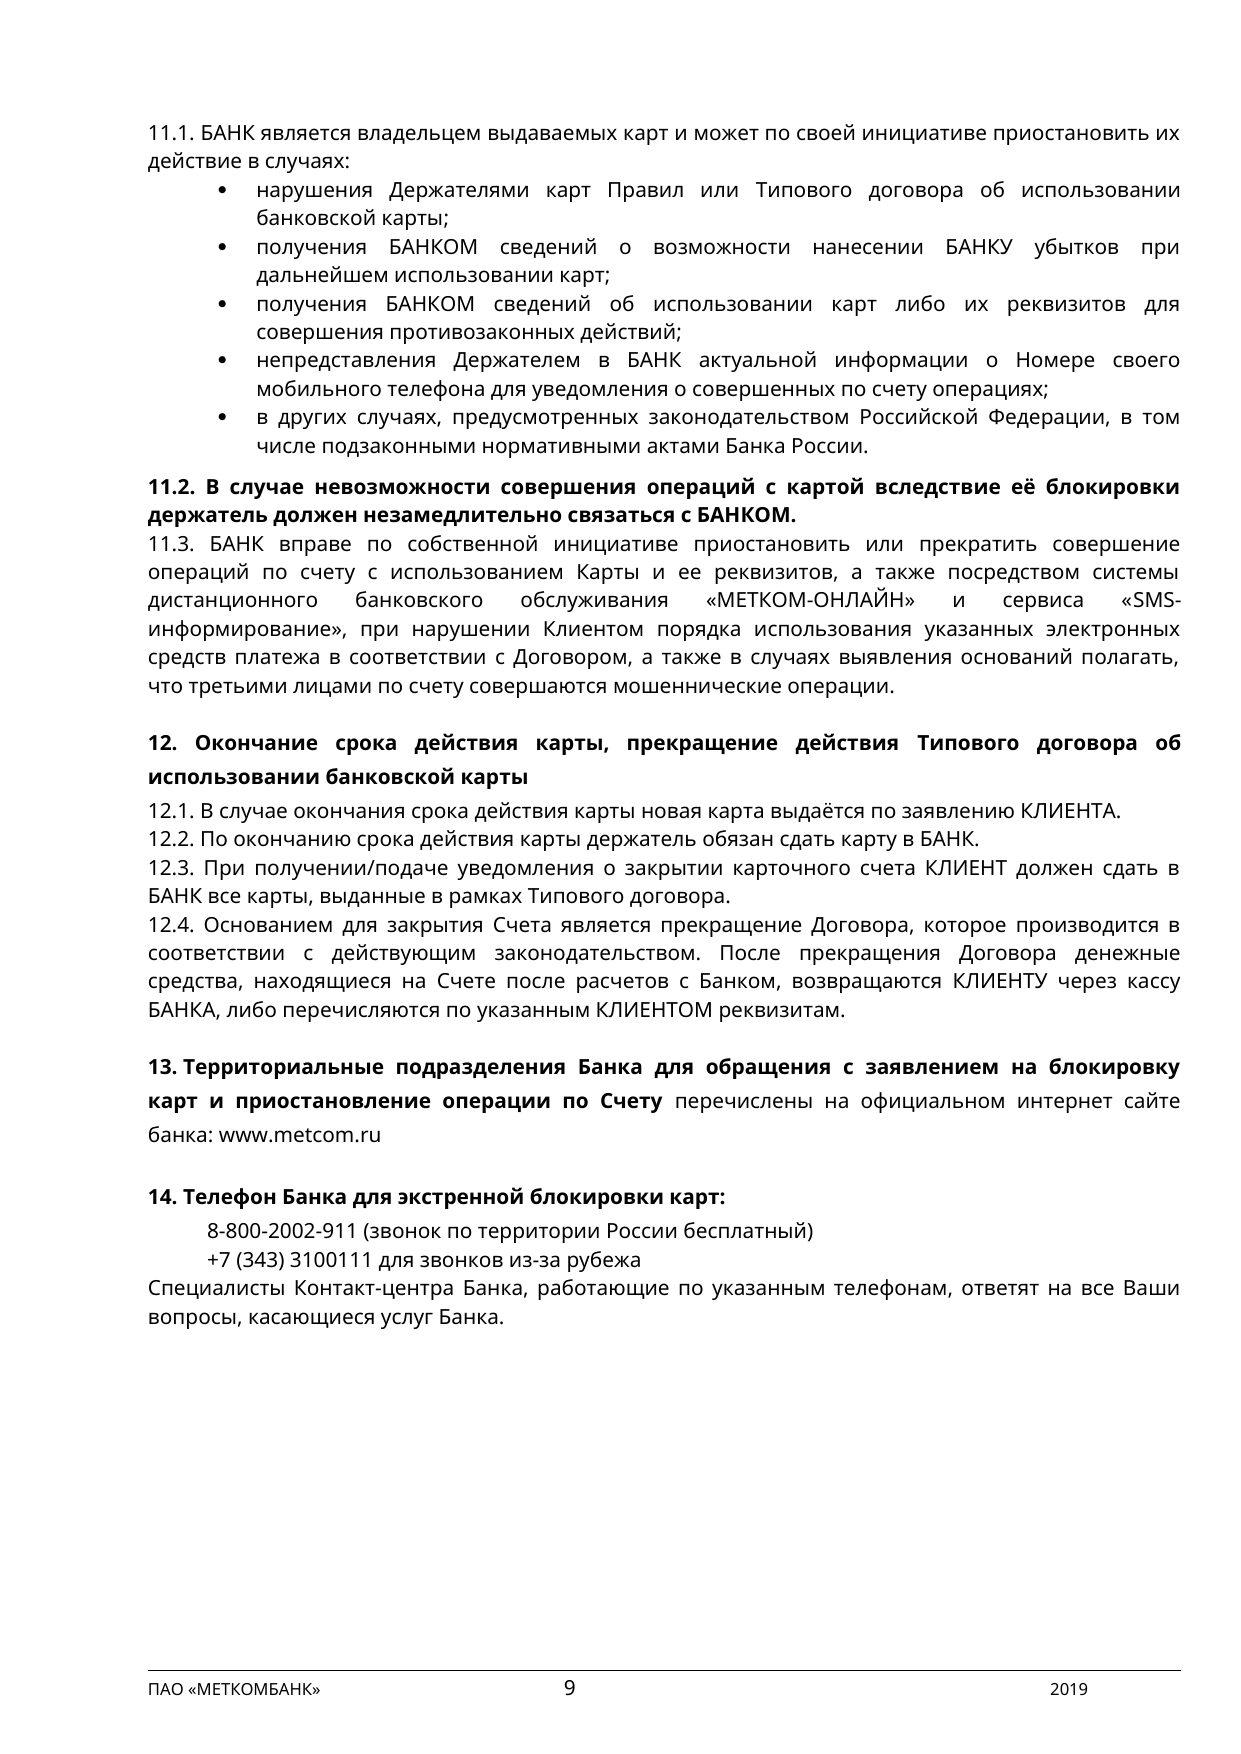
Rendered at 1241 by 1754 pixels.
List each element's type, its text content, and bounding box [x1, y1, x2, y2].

list непредставления Держателем в БАНК актуальной информации о Номере своего мобильного телефона для уведомления о совершенных по счету операциях; [218, 346, 1181, 402]
subtitle 12. Окончание срока действия карты, прекращение действия Типового договора об использовании банковской карты [148, 728, 1181, 790]
text 11.2. В случае невозможности совершения операций с картой вследствие её блокировки держатель должен незамедлительно связаться с БАНКОМ. [148, 472, 1181, 529]
subtitle 13. Территориальные подразделения Банка для обращения с заявлением на блокировку карт и приостановление операции по Счету перечислены на официальном интернет сайте банка: www.metcom.ru [148, 1052, 1181, 1148]
subtitle 14. Телефон Банка для экстренной блокировки карт: [148, 1182, 1181, 1211]
list нарушения Держателями карт Правил или Типового договора об использовании банковской карты; [218, 175, 1181, 232]
text 11.1. БАНК является владельцем выдаваемых карт и может по своей инициативе приостановить их действие в случаях: [148, 118, 1181, 175]
text Специалисты Контакт-центра Банка, работающие по указанным телефонам, ответят на все Ваши вопросы, касающиеся услуг Банка. [148, 1273, 1181, 1330]
list получения БАНКОМ сведений о возможности нанесении БАНКУ убытков при дальнейшем использовании карт; [218, 232, 1181, 289]
text +7 (343) 3100111 для звонков из-за рубежа [148, 1245, 1181, 1273]
text 12.2. По окончанию срока действия карты держатель обязан сдать карту в БАНК. [148, 824, 1181, 853]
text 12.1. В случае окончания срока действия карты новая карта выдаётся по заявлению КЛИЕНТА. [148, 796, 1181, 824]
list в других случаях, предусмотренных законодательством Российской Федерации, в том числе подзаконными нормативными актами Банка России. [218, 402, 1181, 459]
text 12.4. Основанием для закрытия Счета является прекращение Договора, которое производится в соответствии с действующим законодательством. После прекращения Договора денежные средства, находящиеся на Счете после расчетов с Банком, возвращаются КЛИЕНТУ через кассу БАНКА, либо перечисляются по указанным КЛИЕНТОМ реквизитам. [148, 910, 1181, 1023]
text 12.3. При получении/подаче уведомления о закрытии карточного счета КЛИЕНТ должен сдать в БАНК все карты, выданные в рамках Типового договора. [148, 853, 1181, 910]
text 8-800-2002-911 (звонок по территории России бесплатный) [148, 1217, 1181, 1245]
list получения БАНКОМ сведений об использовании карт либо их реквизитов для совершения противозаконных действий; [218, 289, 1181, 346]
text 11.3. БАНК вправе по собственной инициативе приостановить или прекратить совершение операций по счету с использованием Карты и ее реквизитов, а также посредством системы дистанционного банковского обслуживания «МЕТКОМ-ОНЛАЙН» и сервиса «SMS-информирование», при нарушении Клиентом порядка использования указанных электронных средств платежа в соответствии с Договором, а также в случаях выявления оснований полагать, что третьими лицами по счету совершаются мошеннические операции. [148, 529, 1181, 699]
